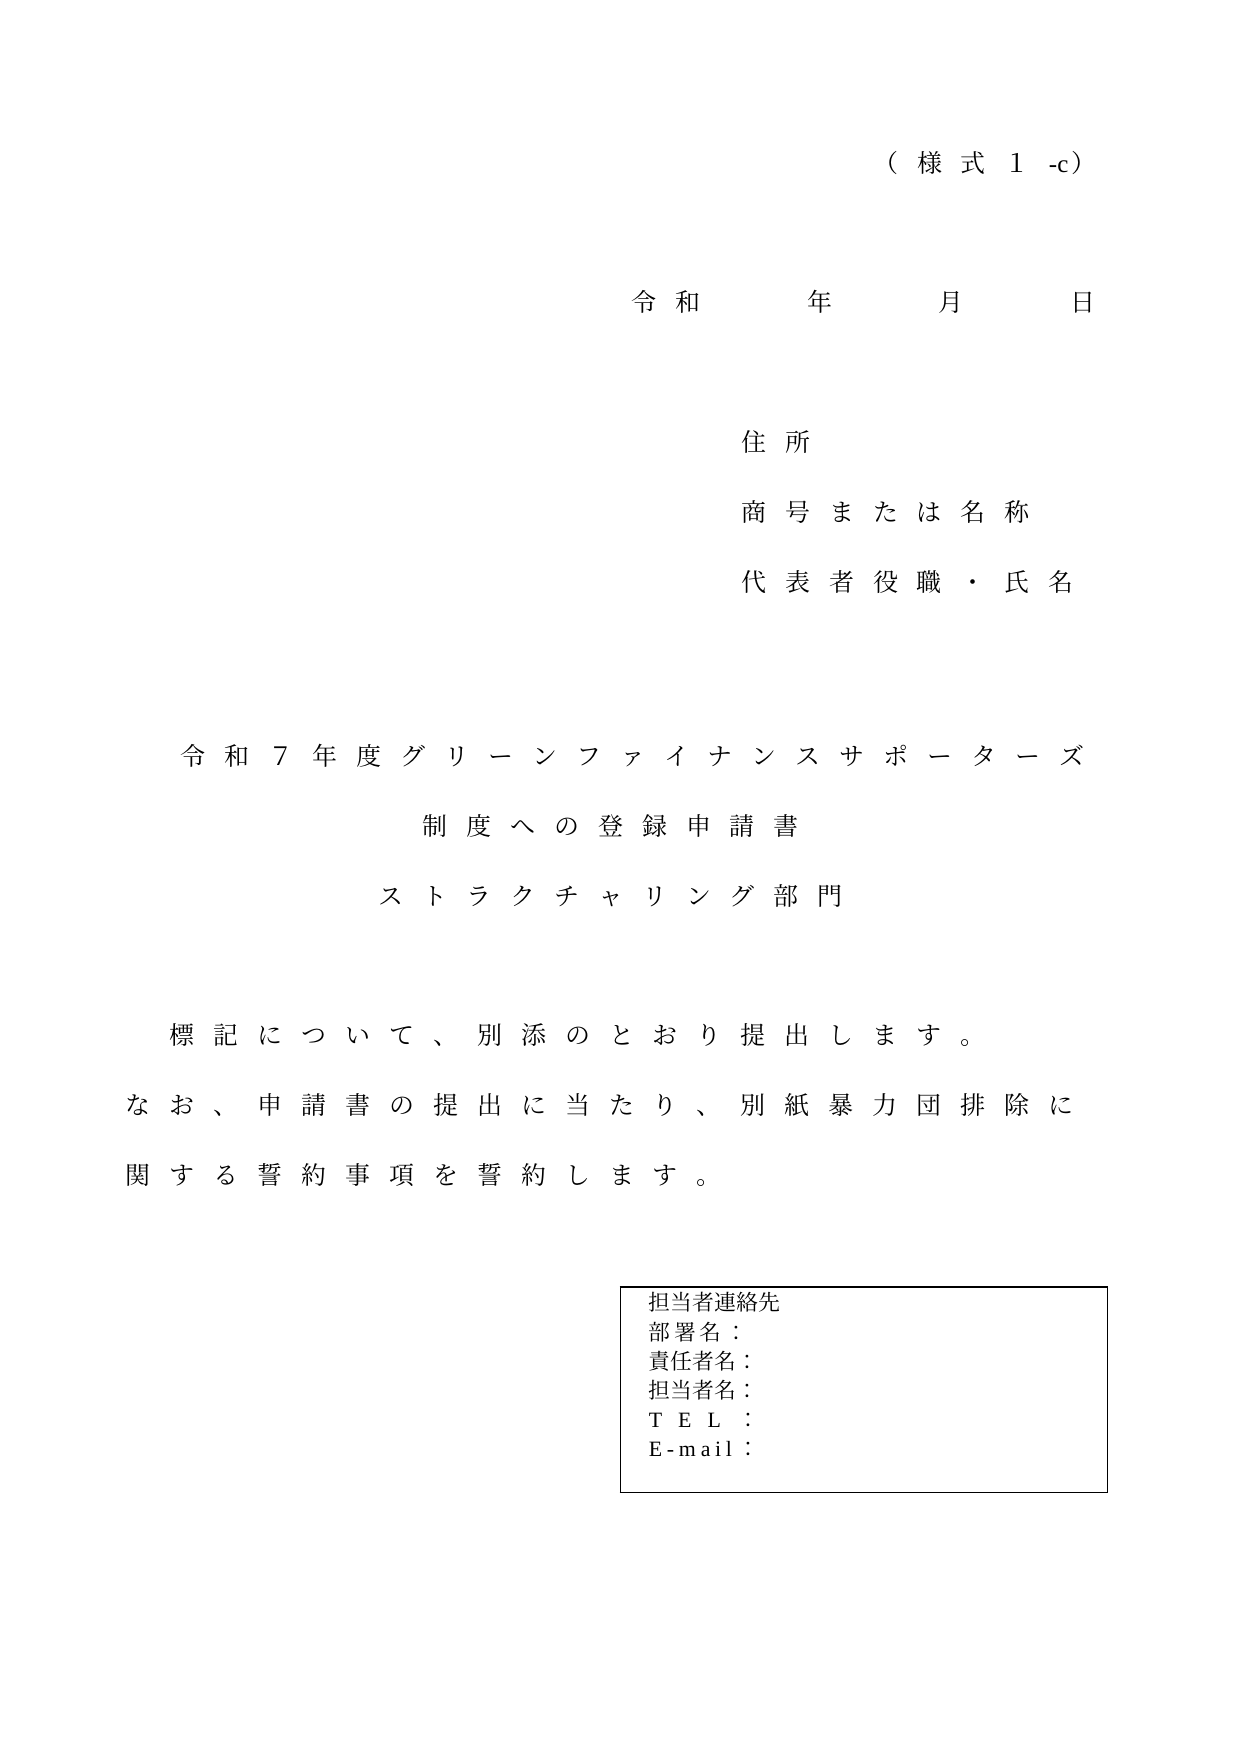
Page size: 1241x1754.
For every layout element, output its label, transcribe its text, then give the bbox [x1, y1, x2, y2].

text （様式１-c） [126, 127, 1114, 196]
text 住所 [726, 406, 1114, 476]
text 令和 年 月 日 [126, 266, 1114, 336]
text ストラクチャリング部門 [126, 859, 1114, 929]
text 標記について、別添のとおり提出します。 [126, 999, 1114, 1069]
text 代表者役職・氏名 [726, 545, 1114, 615]
text 令和７年度グリーンファイナンスサポーターズ制度への登録申請書 [126, 720, 1114, 859]
table_header 担当者連絡先 部署名： 責任者名： 担当者名： TEL： E-mail： [621, 1288, 1107, 1492]
text 商号または名称 [726, 476, 1114, 545]
text なお、申請書の提出に当たり、別紙暴力団排除に関する誓約事項を誓約します。 [126, 1069, 1129, 1208]
